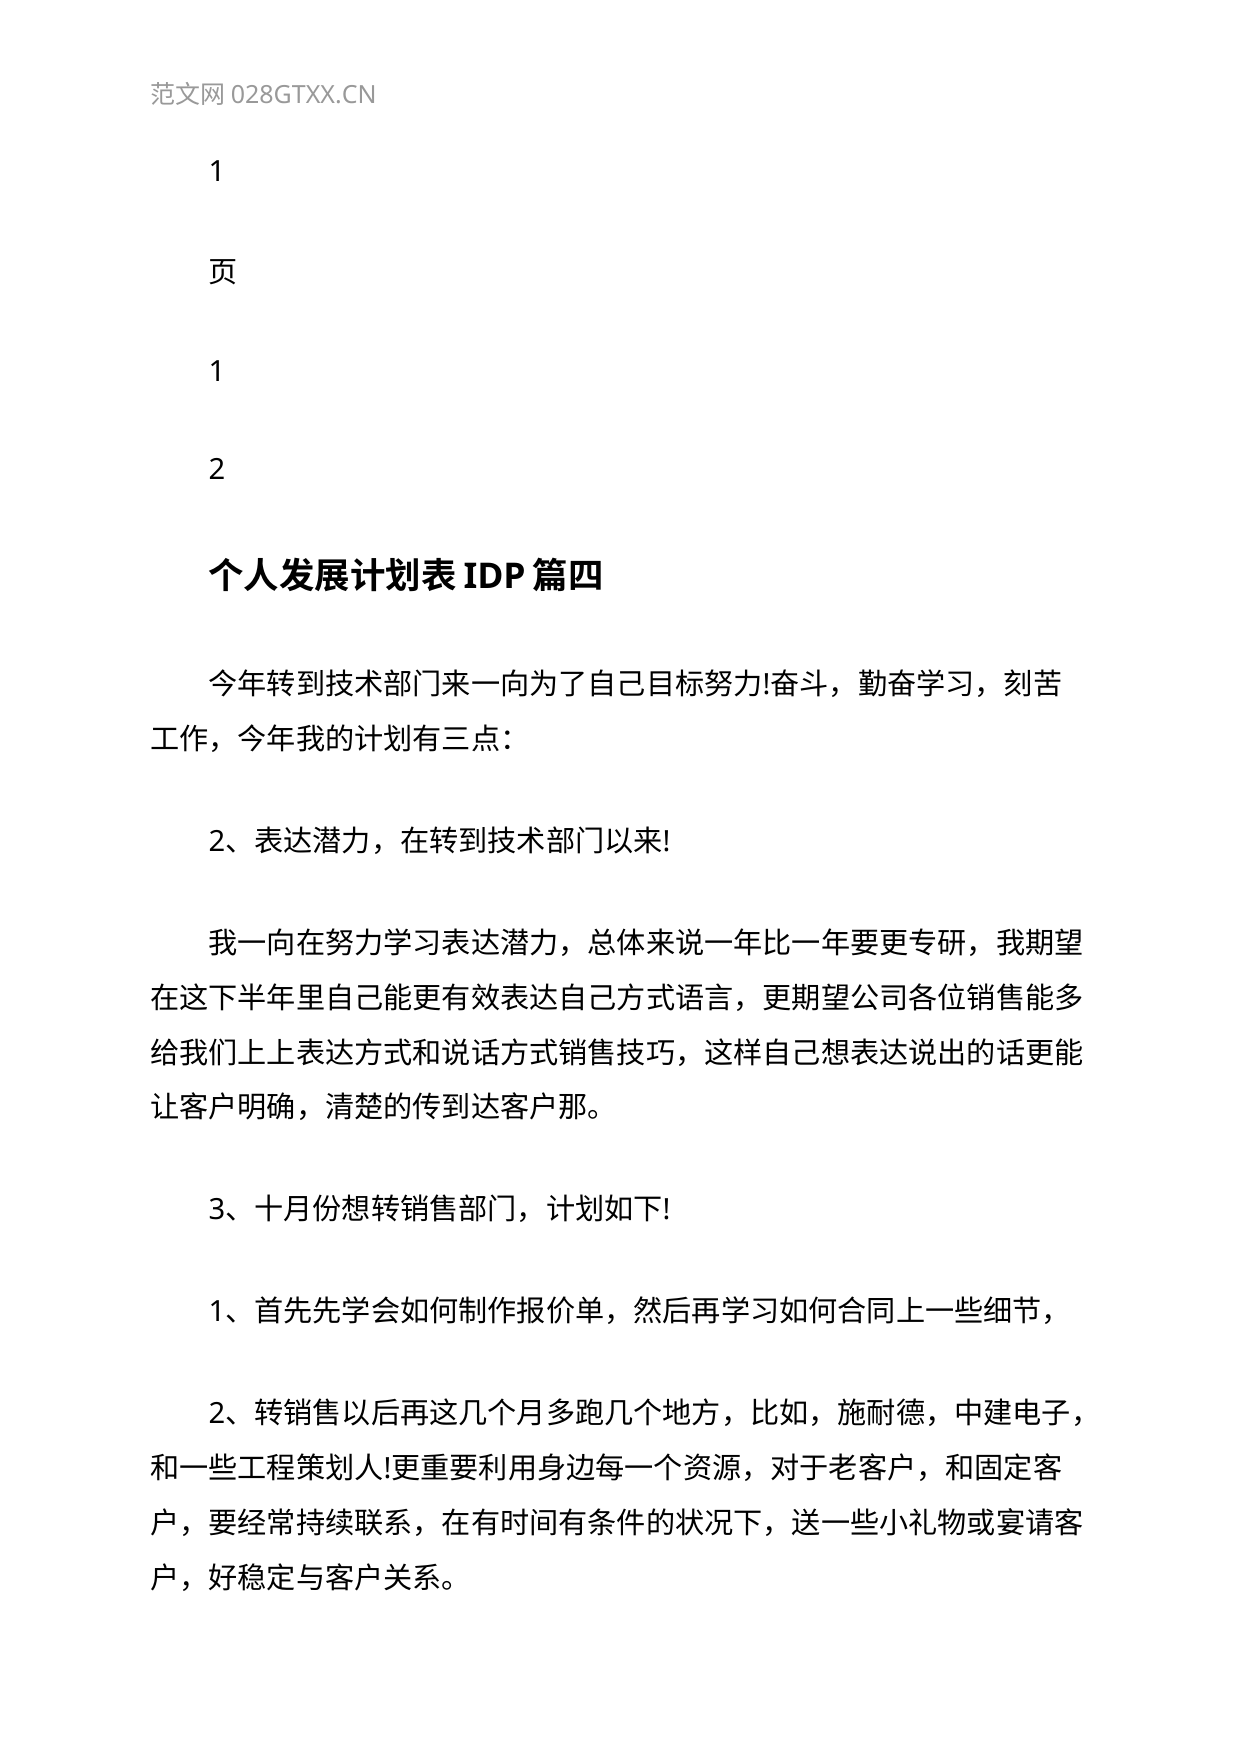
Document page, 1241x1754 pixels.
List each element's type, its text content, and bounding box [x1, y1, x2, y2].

text 2、转销售以后再这几个月多跑几个地方，比如，施耐德，中建电子，和一些工程策划人!更重要利用身边每一个资源，对于老客户，和固定客户，要经常持续联系，在有时间有条件的状况下，送一些小礼物或宴请客户，好稳定与客户关系。 [150, 1390, 1090, 1597]
text 今年转到技术部门来一向为了自己目标努力!奋斗，勤奋学习，刻苦工作，今年我的计划有三点： [150, 661, 1090, 758]
text 我一向在努力学习表达潜力，总体来说一年比一年要更专研，我期望在这下半年里自己能更有效表达自己方式语言，更期望公司各位销售能多给我们上上表达方式和说话方式销售技巧，这样自己想表达说出的话更能让客户明确，清楚的传到达客户那。 [150, 919, 1090, 1126]
text 1 [150, 350, 1090, 390]
text 2、表达潜力，在转到技术部门以来! [150, 817, 1090, 860]
text 页 [150, 248, 1090, 291]
text 3、十月份想转销售部门，计划如下! [150, 1186, 1090, 1228]
text 2 [150, 449, 1090, 488]
text 1、首先先学会如何制作报价单，然后再学习如何合同上一些细节， [150, 1288, 1090, 1330]
text 1 [150, 150, 1090, 190]
text 个人发展计划表IDP篇四 [150, 547, 1090, 598]
